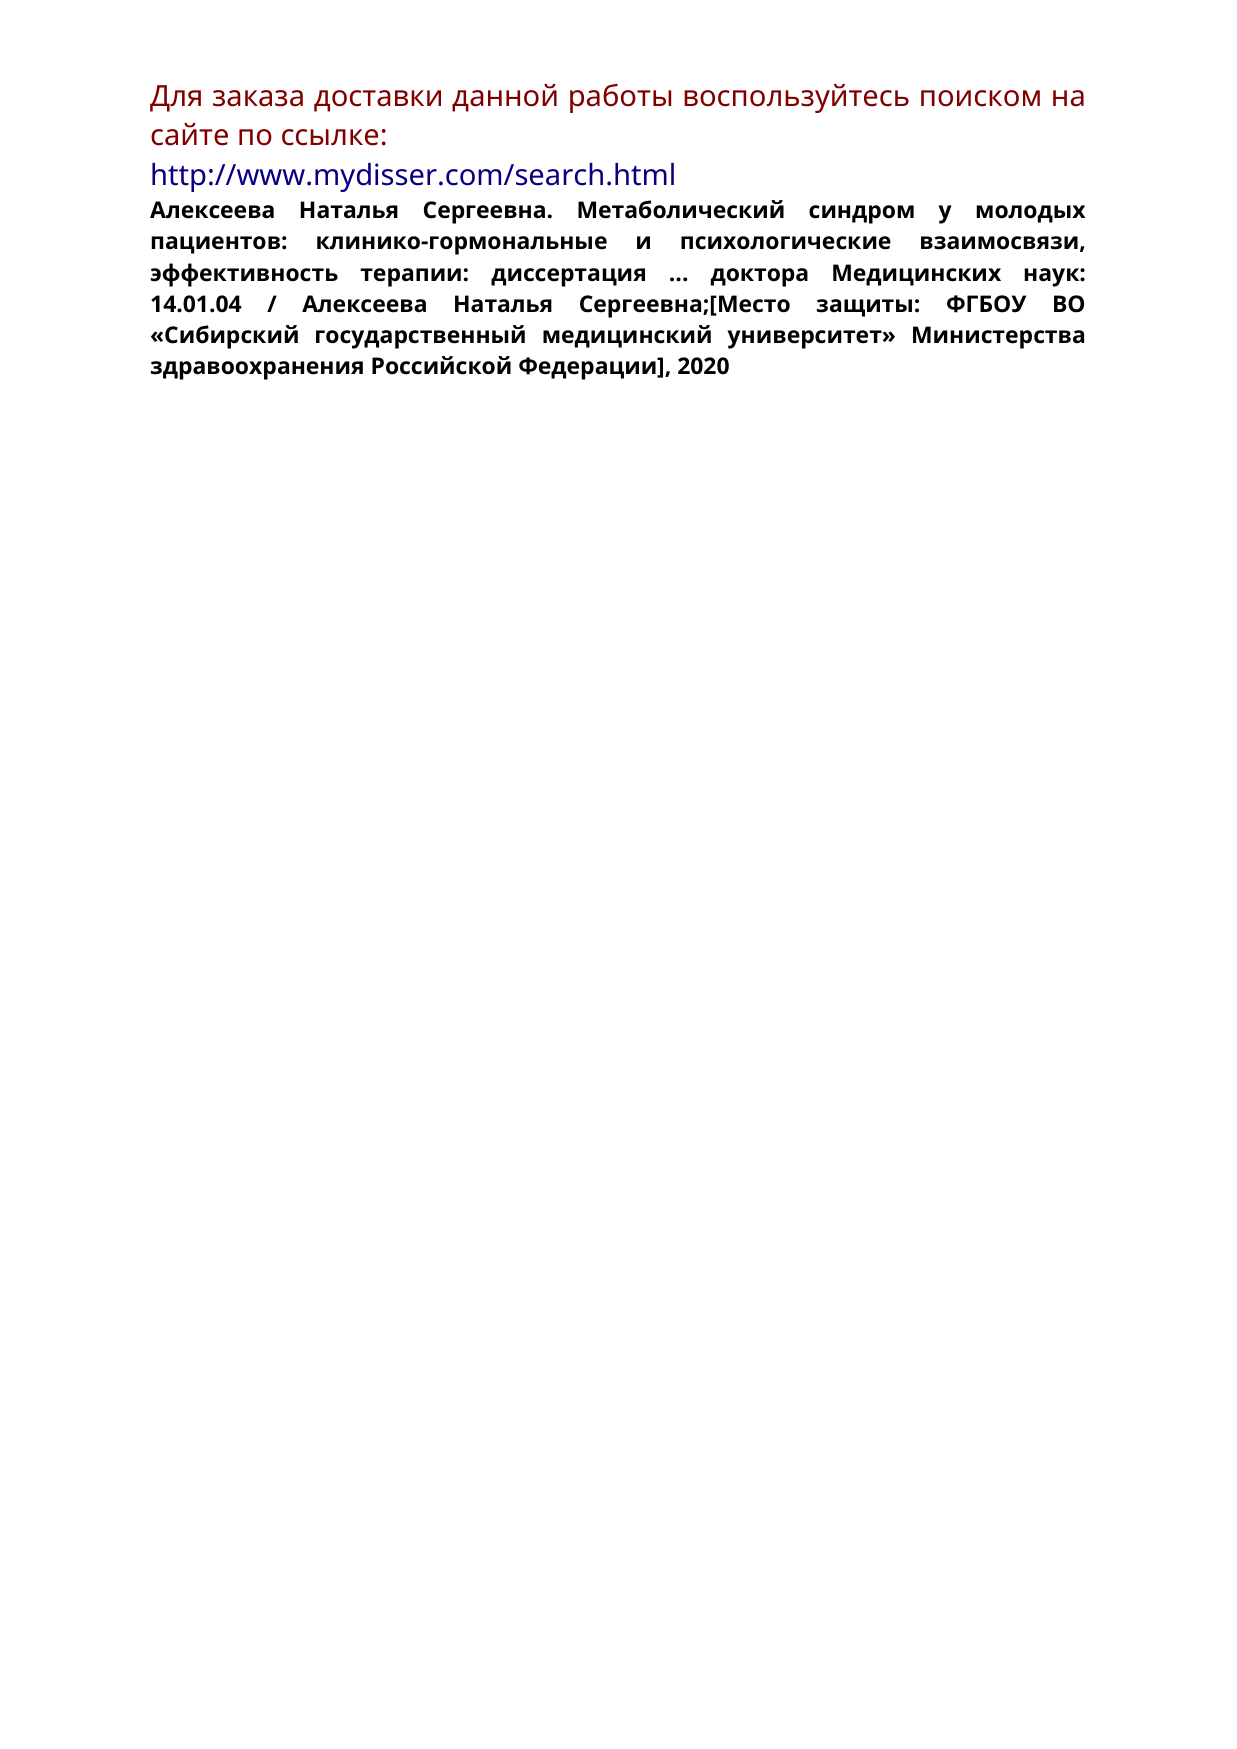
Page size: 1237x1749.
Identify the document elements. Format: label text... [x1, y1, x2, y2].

text Алексеева Наталья Сергеевна. Метаболический синдром у молодых пациентов: клинико-гормональные и психологические взаимосвязи, эффективность терапии: диссертация ... доктора Медицинских наук: 14.01.04 / Алексеева Наталья Сергеевна;[Место защиты: ФГБОУ ВО «Сибирский государственный медицинский университет» Министерства здравоохранения Российской Федерации], 2020 [150, 194, 1086, 382]
